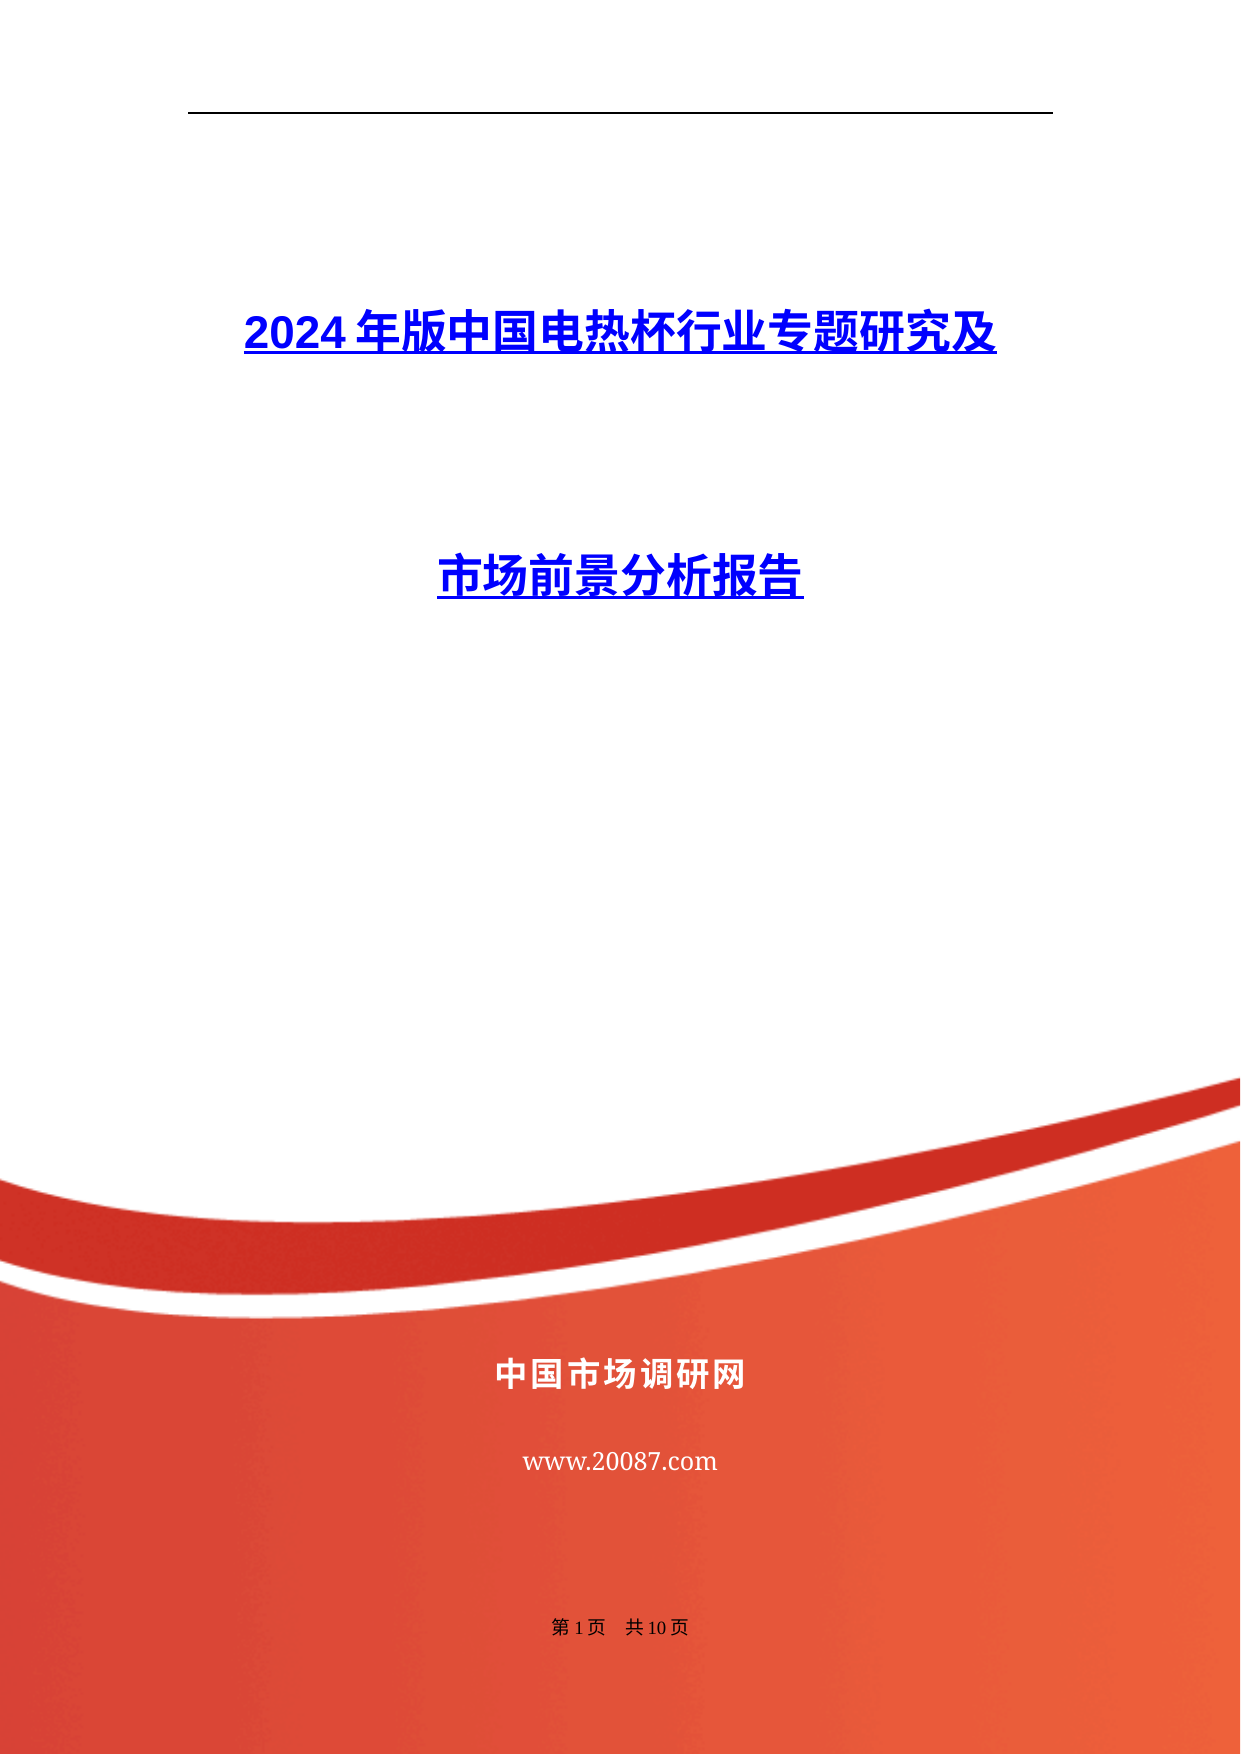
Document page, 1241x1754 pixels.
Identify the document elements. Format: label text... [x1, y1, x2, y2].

text www.20087.com [187, 1428, 1053, 1493]
subtitle 中国市场调研网 [187, 1339, 1053, 1404]
table_header 2024年版中国电热杯行业专题研究及市场前景分析报告 [188, 207, 1053, 773]
picture [0, 1006, 1241, 1754]
